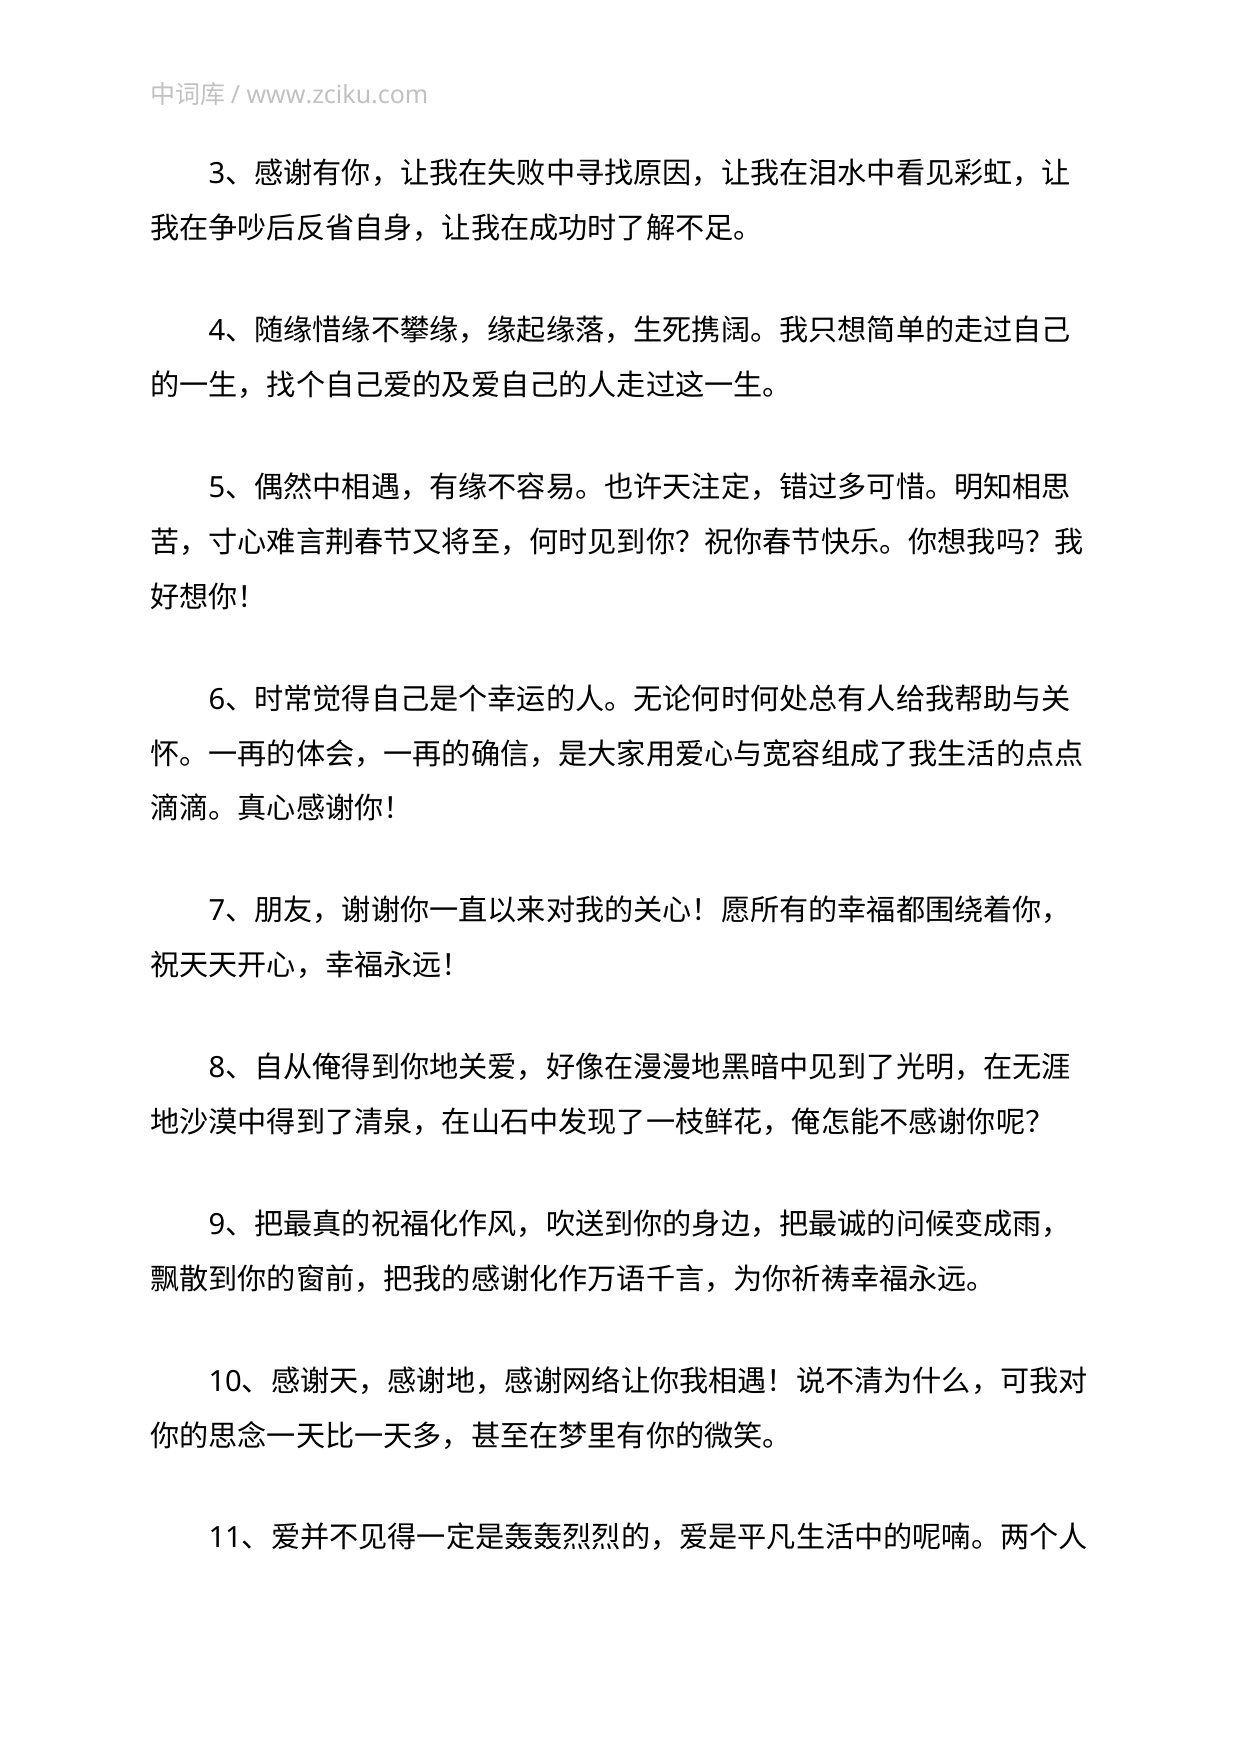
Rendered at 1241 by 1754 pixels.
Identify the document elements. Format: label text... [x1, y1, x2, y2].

text 7、朋友，谢谢你一直以来对我的关心！愿所有的幸福都围绕着你，祝天天开心，幸福永远！ [150, 887, 1090, 984]
text 8、自从俺得到你地关爱，好像在漫漫地黑暗中见到了光明，在无涯地沙漠中得到了清泉，在山石中发现了一枝鲜花，俺怎能不感谢你呢？ [150, 1044, 1090, 1141]
text 4、随缘惜缘不攀缘，缘起缘落，生死携阔。我只想简单的走过自己的一生，找个自己爱的及爱自己的人走过这一生。 [150, 307, 1090, 404]
text 3、感谢有你，让我在失败中寻找原因，让我在泪水中看见彩虹，让我在争吵后反省自身，让我在成功时了解不足。 [150, 150, 1090, 247]
text 6、时常觉得自己是个幸运的人。无论何时何处总有人给我帮助与关怀。一再的体会，一再的确信，是大家用爱心与宽容组成了我生活的点点滴滴。真心感谢你！ [150, 675, 1090, 827]
text 5、偶然中相遇，有缘不容易。也许天注定，错过多可惜。明知相思苦，寸心难言荆春节又将至，何时见到你？祝你春节快乐。你想我吗？我好想你！ [150, 463, 1090, 616]
text 10、感谢天，感谢地，感谢网络让你我相遇！说不清为什么，可我对你的思念一天比一天多，甚至在梦里有你的微笑。 [150, 1357, 1090, 1454]
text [150, 1514, 1090, 1556]
text 9、把最真的祝福化作风，吹送到你的身边，把最诚的问候变成雨，飘散到你的窗前，把我的感谢化作万语千言，为你祈祷幸福永远。 [150, 1200, 1090, 1298]
